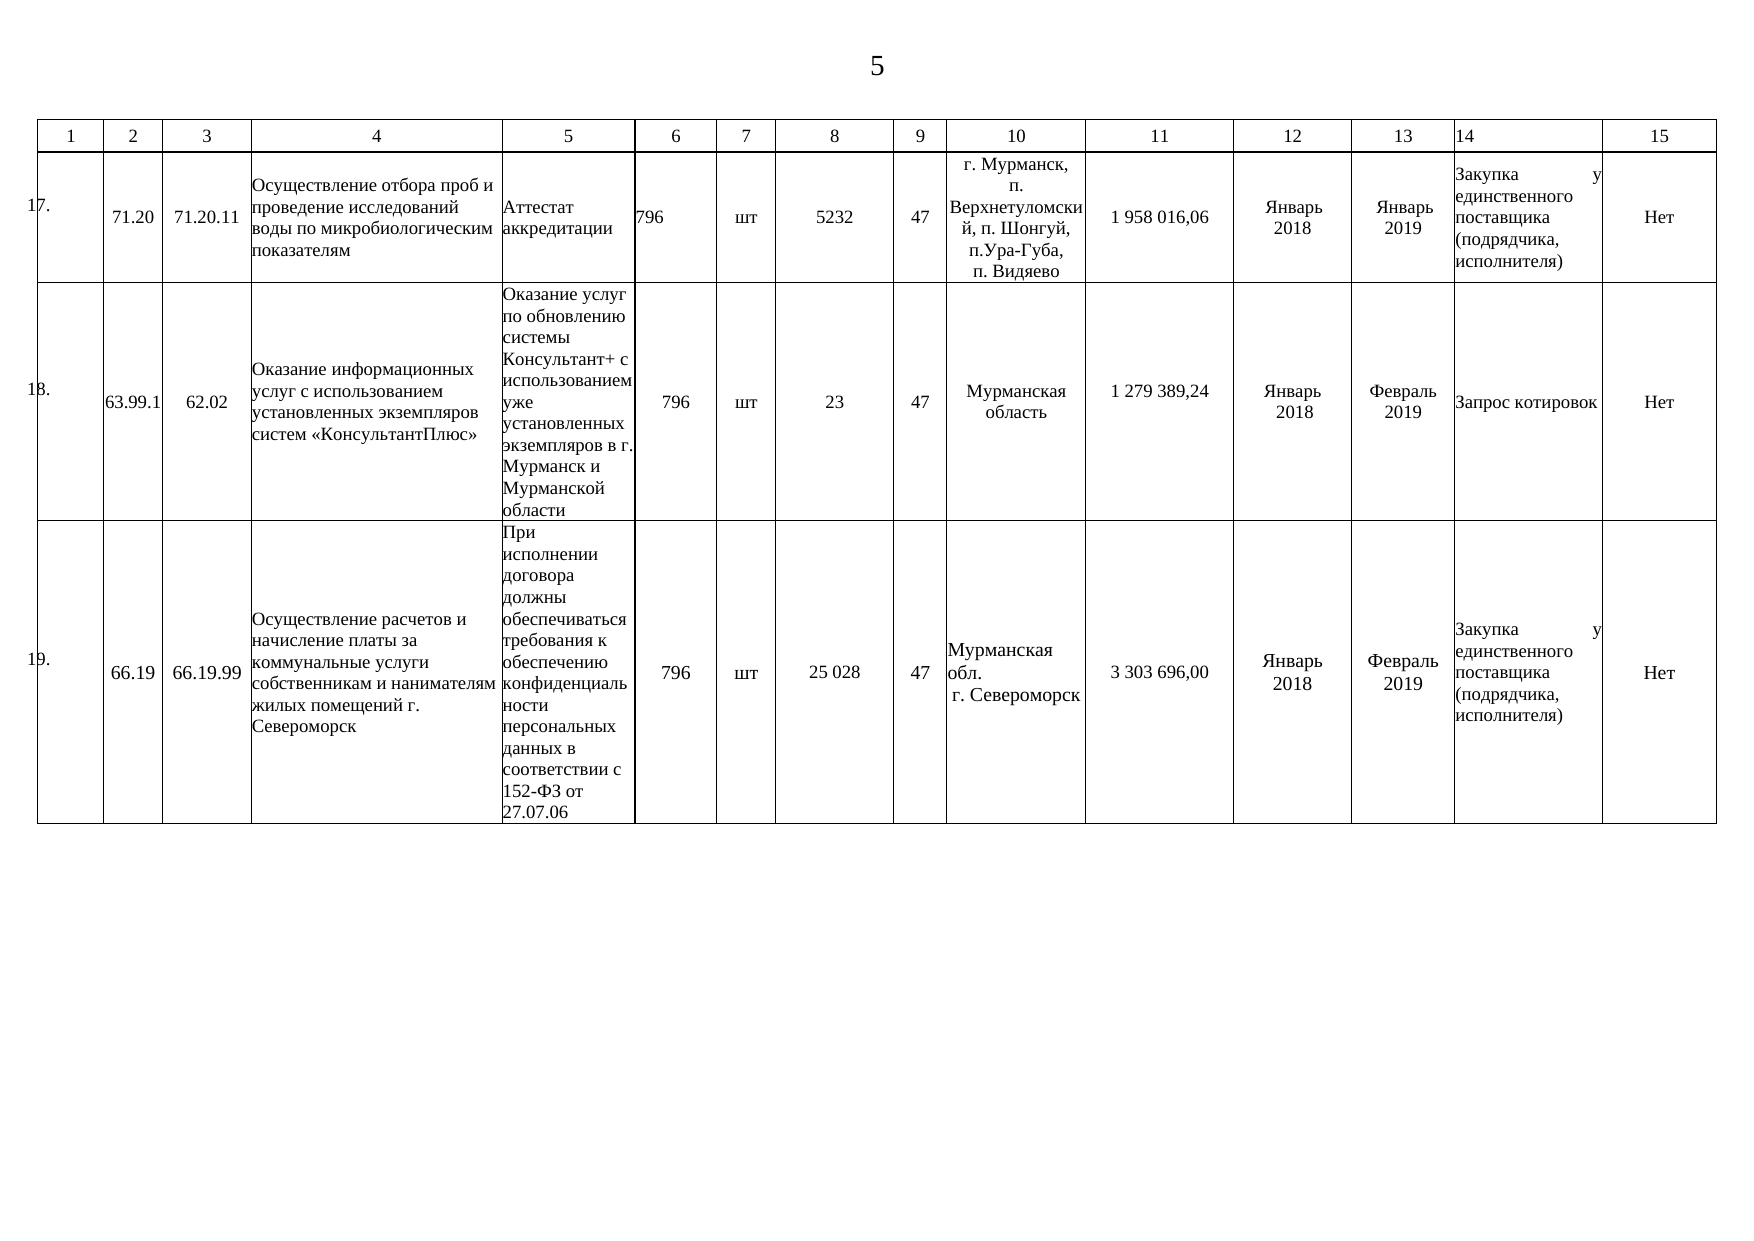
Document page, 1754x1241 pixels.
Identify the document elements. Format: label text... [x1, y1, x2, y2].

table_cell Мурманская область [947, 283, 1085, 520]
table_cell Закупка у единственного поставщика (подрядчика, исполнителя) [1455, 153, 1602, 282]
table_header 13 [1352, 120, 1454, 151]
table_cell шт [717, 153, 775, 282]
table_cell 25 028 [776, 521, 893, 823]
table_cell 71.20 [104, 153, 162, 282]
table_header 15 [1603, 120, 1716, 151]
table_header 3 [163, 120, 251, 151]
table_cell Оказание информационных услуг с использованием установленных экземпляров систем «КонсультантПлюс» [252, 283, 502, 520]
table_cell Мурманская обл. г. Североморск [947, 521, 1085, 823]
table_cell 796 [636, 283, 716, 520]
table_header 8 [776, 120, 893, 151]
table_cell Аттестат аккредитации [503, 153, 634, 282]
table_cell Нет [1603, 521, 1716, 823]
table_header 4 [252, 120, 502, 151]
table_cell 3 303 696,00 [1086, 521, 1233, 823]
table_cell шт [717, 521, 775, 823]
table_cell Январь 2018 [1234, 283, 1351, 520]
table_cell 62.02 [163, 283, 251, 520]
table_cell Оказание услуг по обновлению системы Консультант+ с использованием уже установленных экземпляров в г. Мурманск и Мурманской области [503, 283, 634, 520]
table_cell Февраль 2019 [1352, 283, 1454, 520]
table_cell Январь 2019 [1352, 153, 1454, 282]
table_header 5 [503, 120, 634, 151]
table_cell шт [717, 283, 775, 520]
table_cell Январь 2018 [1234, 521, 1351, 823]
table_header 11 [1086, 120, 1233, 151]
table_header 12 [1234, 120, 1351, 151]
table_cell 47 [894, 521, 946, 823]
table_cell [38, 153, 103, 282]
table_cell Закупка у единственного поставщика (подрядчика, исполнителя) [1455, 521, 1602, 823]
table_cell 47 [894, 283, 946, 520]
table_cell 1 958 016,06 [1086, 153, 1233, 282]
table_cell Осуществление расчетов и начисление платы за коммунальные услуги собственникам и нанимателям жилых помещений г. Североморск [252, 521, 502, 823]
table_cell [38, 283, 103, 520]
table_cell 23 [776, 283, 893, 520]
table_cell 66.19 [104, 521, 162, 823]
table_cell 796 [636, 153, 716, 282]
table_cell 1 279 389,24 [1086, 283, 1233, 520]
table_cell Запрос котировок [1455, 283, 1602, 520]
table_cell 66.19.99 [163, 521, 251, 823]
table_cell Нет [1603, 153, 1716, 282]
table_cell Осуществление отбора проб и проведение исследований воды по микробиологическим показателям [252, 153, 502, 282]
table_cell Январь 2018 [1234, 153, 1351, 282]
table_cell Февраль 2019 [1352, 521, 1454, 823]
table_header 14 [1455, 120, 1602, 151]
table_header 7 [717, 120, 775, 151]
table_cell Нет [1603, 283, 1716, 520]
table_header 1 [38, 120, 103, 151]
table_header 2 [104, 120, 162, 151]
table_cell 5232 [776, 153, 893, 282]
table_cell [38, 521, 103, 823]
table_cell 63.99.1 [104, 283, 162, 520]
table_header 9 [894, 120, 946, 151]
table_cell 71.20.11 [163, 153, 251, 282]
table_cell г. Мурманск, п. Верхнетуломский, п. Шонгуй, п.Ура-Губа, п. Видяево [947, 153, 1085, 282]
table_cell При исполнении договора должны обеспечиваться требования к обеспечению конфиденциальности персональных данных в соответствии с 152-ФЗ от 27.07.06 [503, 521, 634, 823]
table_header 6 [636, 120, 716, 151]
table_cell 796 [636, 521, 716, 823]
table_cell 47 [894, 153, 946, 282]
table_header 10 [947, 120, 1085, 151]
